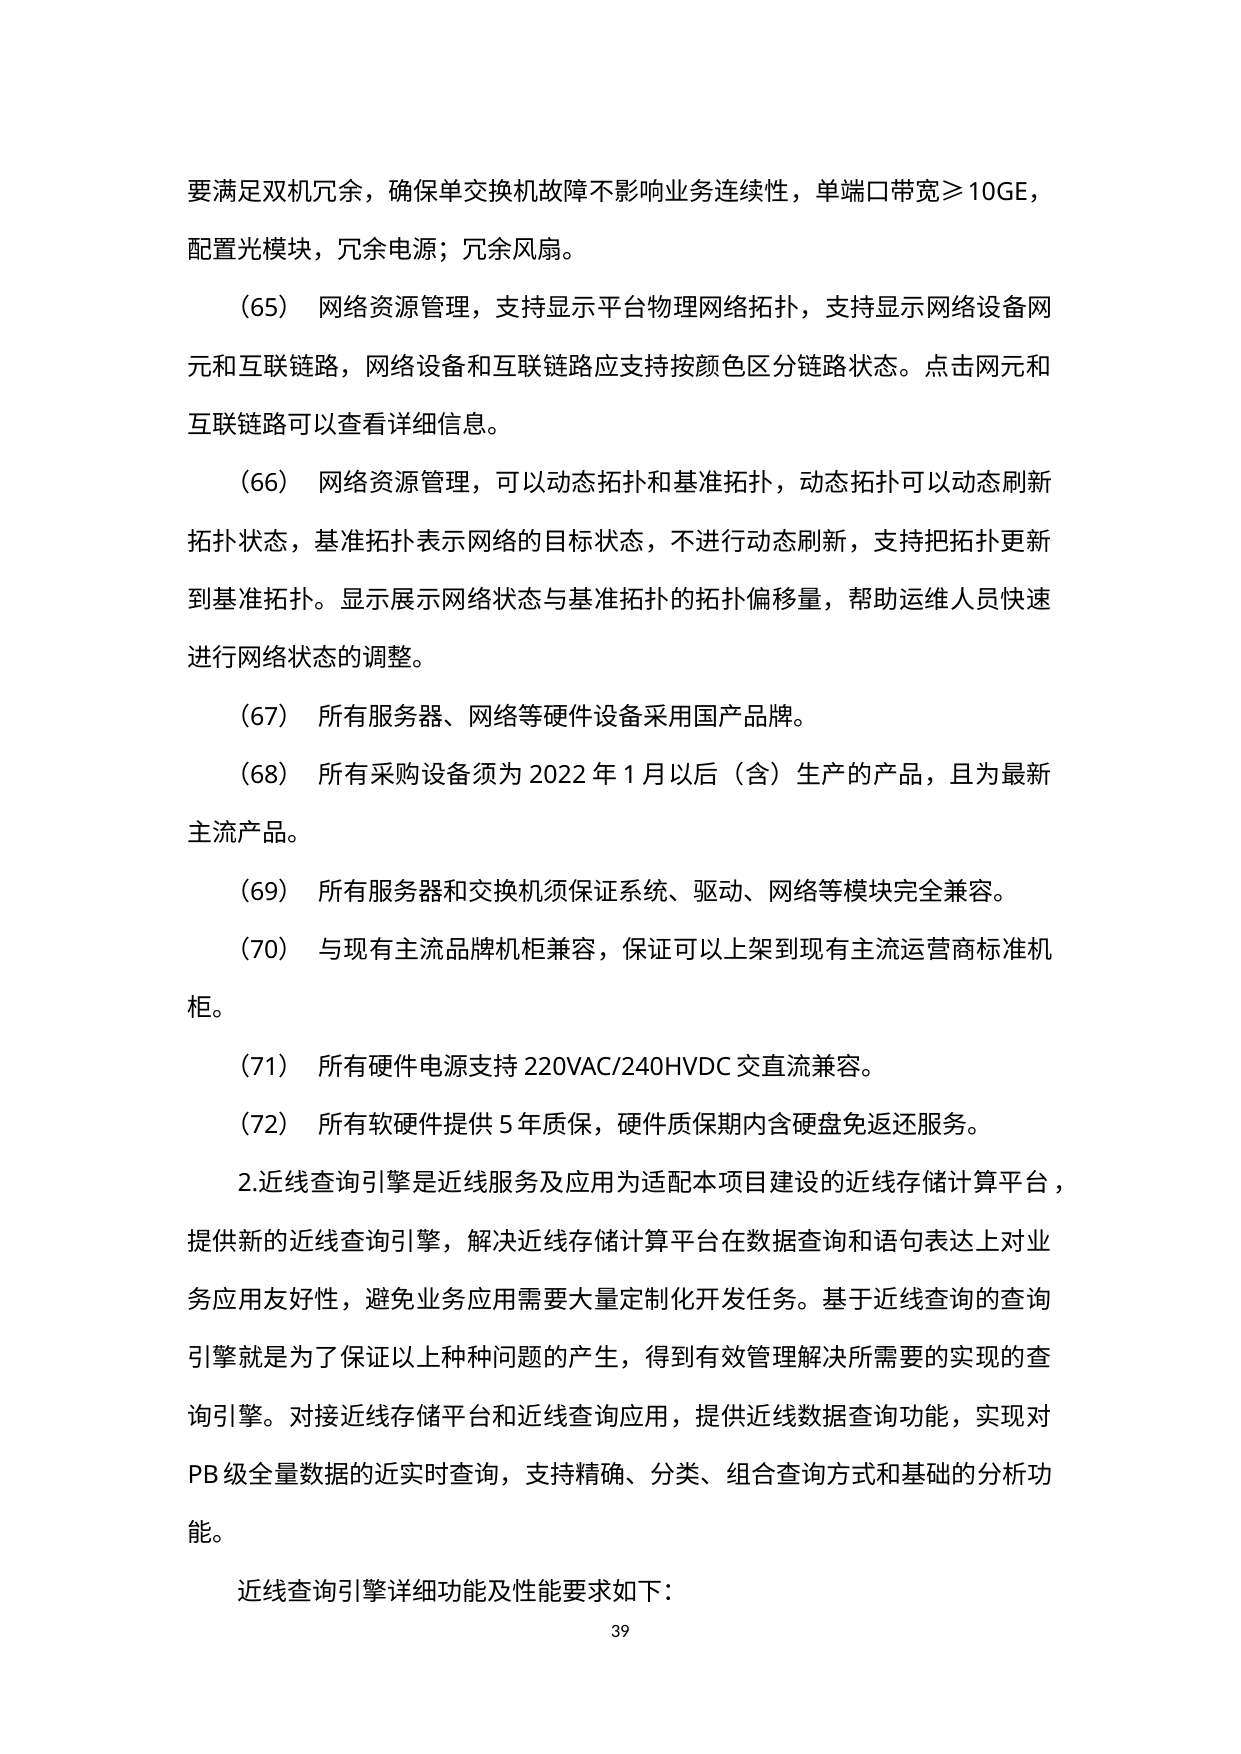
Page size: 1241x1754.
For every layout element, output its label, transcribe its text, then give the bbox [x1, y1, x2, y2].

text 2.近线查询引擎是近线服务及应用为适配本项目建设的近线存储计算平台，提供新的近线查询引擎，解决近线存储计算平台在数据查询和语句表达上对业务应用友好性，避免业务应用需要大量定制化开发任务。基于近线查询的查询引擎就是为了保证以上种种问题的产生，得到有效管理解决所需要的实现的查询引擎。对接近线存储平台和近线查询应用，提供近线数据查询功能，实现对PB级全量数据的近实时查询，支持精确、分类、组合查询方式和基础的分析功能。 [187, 1145, 1053, 1553]
list 所有硬件电源支持220VAC/240HVDC交直流兼容。 [187, 1028, 1053, 1087]
list 所有服务器和交换机须保证系统、驱动、网络等模块完全兼容。 [187, 853, 1053, 912]
list 所有服务器、网络等硬件设备采用国产品牌。 [187, 678, 1053, 737]
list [187, 153, 1053, 270]
list 所有软硬件提供5年质保，硬件质保期内含硬盘免返还服务。 [187, 1087, 1053, 1145]
text 近线查询引擎详细功能及性能要求如下： [187, 1553, 1053, 1612]
list 网络资源管理，支持显示平台物理网络拓扑，支持显示网络设备网元和互联链路，网络设备和互联链路应支持按颜色区分链路状态。点击网元和互联链路可以查看详细信息。 [187, 270, 1053, 445]
list 网络资源管理，可以动态拓扑和基准拓扑，动态拓扑可以动态刷新拓扑状态，基准拓扑表示网络的目标状态，不进行动态刷新，支持把拓扑更新到基准拓扑。显示展示网络状态与基准拓扑的拓扑偏移量，帮助运维人员快速进行网络状态的调整。 [187, 445, 1053, 678]
list 与现有主流品牌机柜兼容，保证可以上架到现有主流运营商标准机柜。 [187, 912, 1053, 1028]
list 所有采购设备须为2022年1月以后（含）生产的产品，且为最新主流产品。 [187, 737, 1053, 853]
